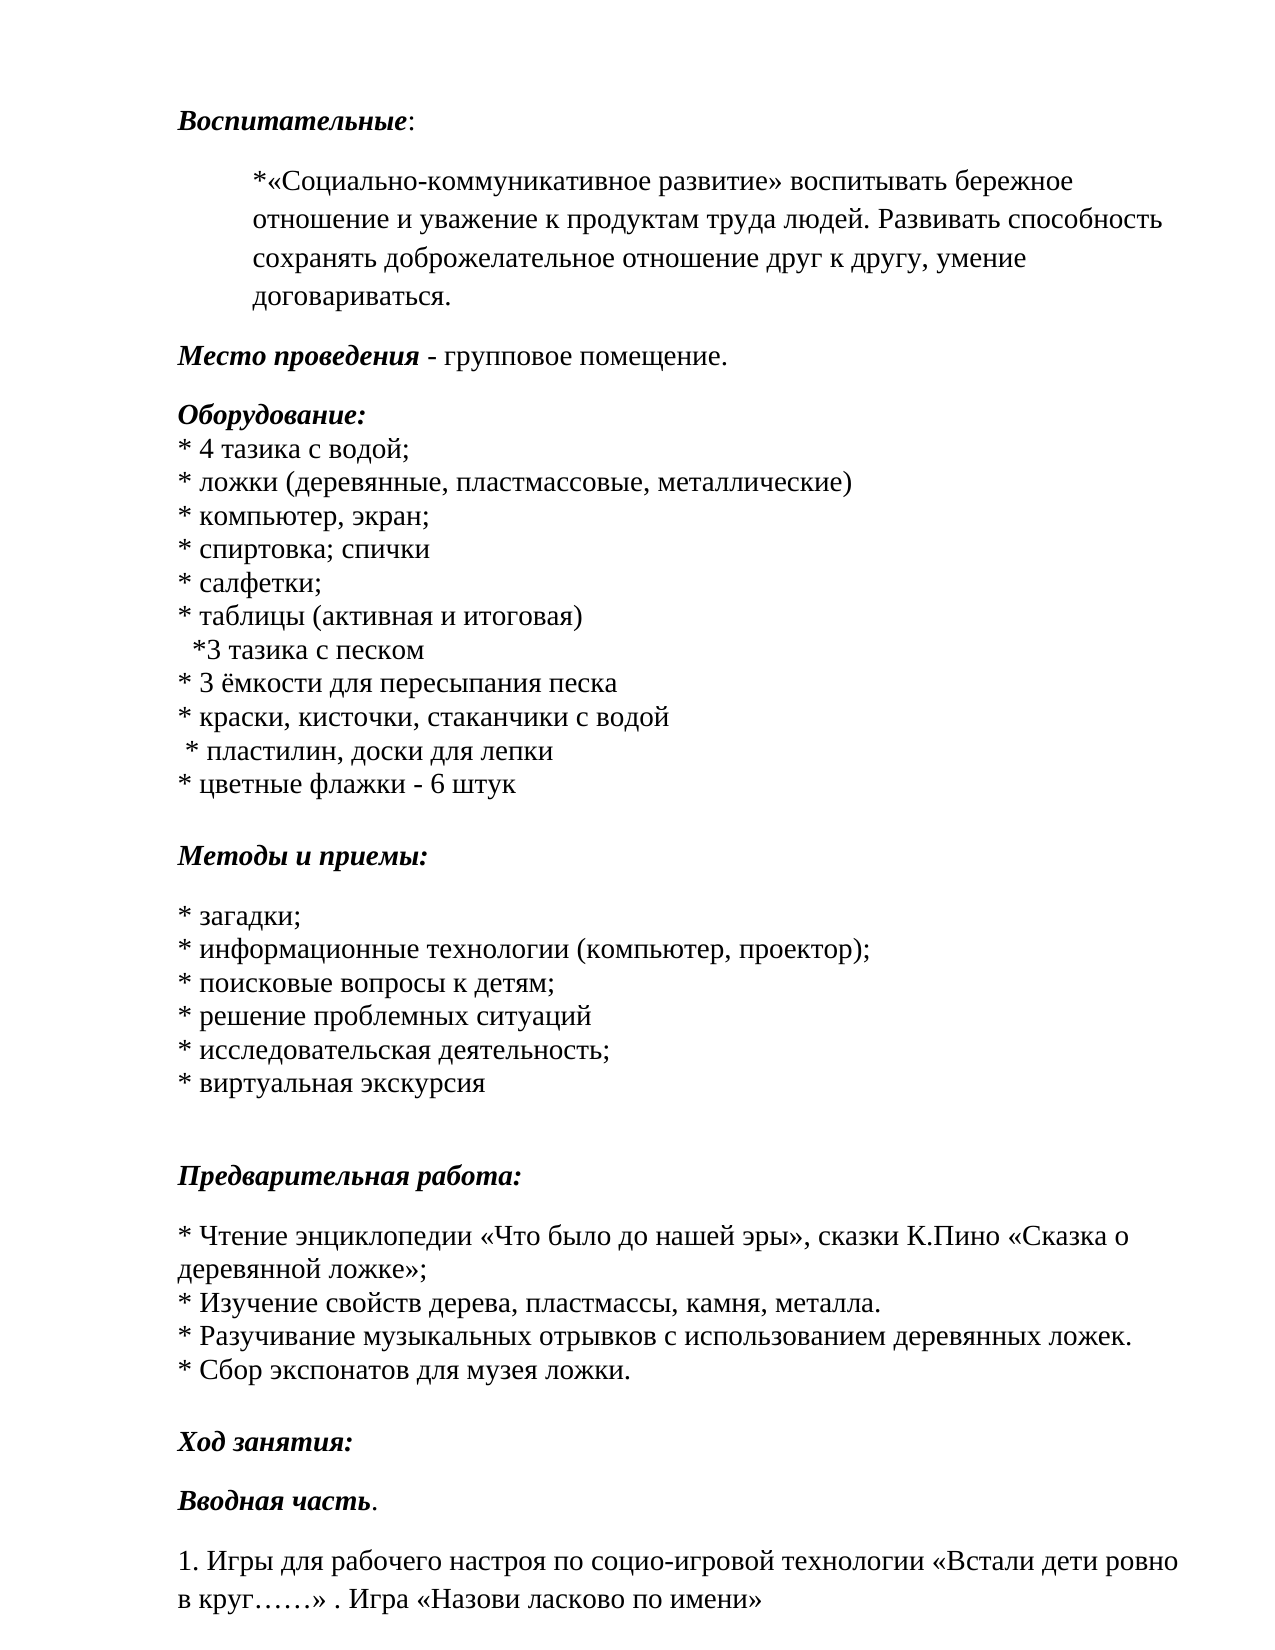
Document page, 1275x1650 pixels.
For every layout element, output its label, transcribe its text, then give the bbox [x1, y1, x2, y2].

text * салфетки; [177, 565, 1186, 598]
text Предварительная работа: [177, 1158, 1186, 1192]
text * ложки (деревянные, пластмассовые, металлические) [177, 464, 1186, 498]
text 1. Игры для рабочего настроя по социо-игровой технологии «Встали дети ровно в круг……» . Игра «Назови ласково по имени» [177, 1543, 1186, 1615]
text * 3 ёмкости для пересыпания песка [177, 666, 1186, 699]
list *«Социально-коммуникативное развитие» воспитывать бережное отношение и уважение к продуктам труда людей. Развивать способность сохранять доброжелательное отношение друг к другу, умение договариваться. [252, 163, 1186, 312]
text * исследовательская деятельность; [177, 1032, 1186, 1065]
text * пластилин, доски для лепки [177, 733, 1186, 766]
text Ход занятия: [177, 1424, 1186, 1457]
text * Сбор экспонатов для музея ложки. [177, 1352, 1186, 1385]
text Место проведения - групповое помещение. [177, 338, 1186, 371]
text Методы и приемы: [177, 838, 1186, 872]
text * таблицы (активная и итоговая) [177, 598, 1186, 632]
text * Чтение энциклопедии «Что было до нашей эры», сказки К.Пино «Сказка о деревянной ложке»; [177, 1218, 1186, 1285]
text * спиртовка; спички [177, 531, 1186, 565]
text *3 тазика с песком [177, 632, 1186, 666]
text * поисковые вопросы к детям; [177, 965, 1186, 998]
text * информационные технологии (компьютер, проектор); [177, 931, 1186, 965]
text * краски, кисточки, стаканчики с водой [177, 699, 1186, 733]
text * виртуальная экскурсия [177, 1065, 1186, 1099]
text * Разучивание музыкальных отрывков с использованием деревянных ложек. [177, 1318, 1186, 1352]
text * цветные флажки - 6 штук [177, 766, 1186, 800]
text * загадки; [177, 898, 1186, 931]
text * Изучение свойств дерева, пластмассы, камня, металла. [177, 1285, 1186, 1318]
text * решение проблемных ситуаций [177, 998, 1186, 1032]
text Воспитательные: [177, 103, 1186, 137]
text Оборудование: [177, 397, 1186, 431]
text Вводная часть. [177, 1483, 1186, 1517]
text * 4 тазика с водой; [177, 431, 1186, 464]
text * компьютер, экран; [177, 498, 1186, 531]
